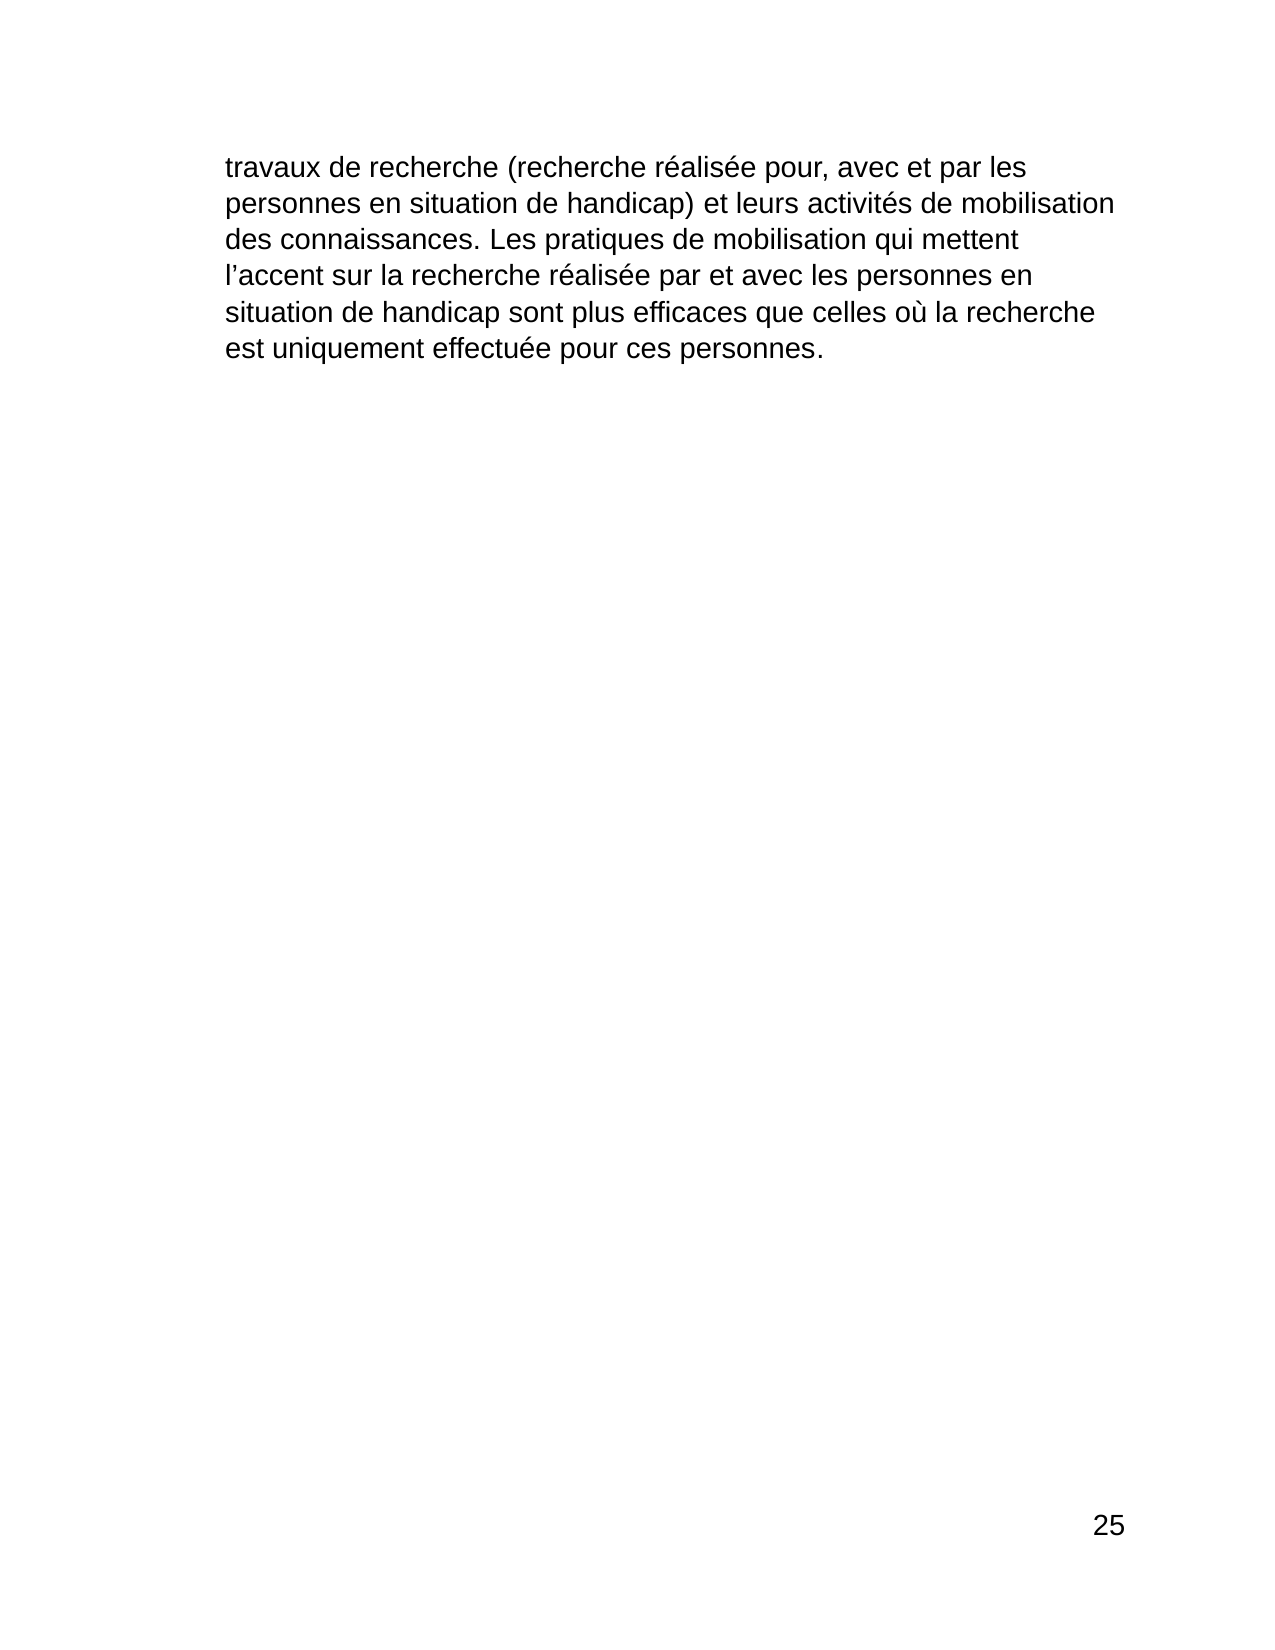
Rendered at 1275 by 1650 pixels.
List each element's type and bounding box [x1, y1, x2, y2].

text [225, 150, 1125, 364]
